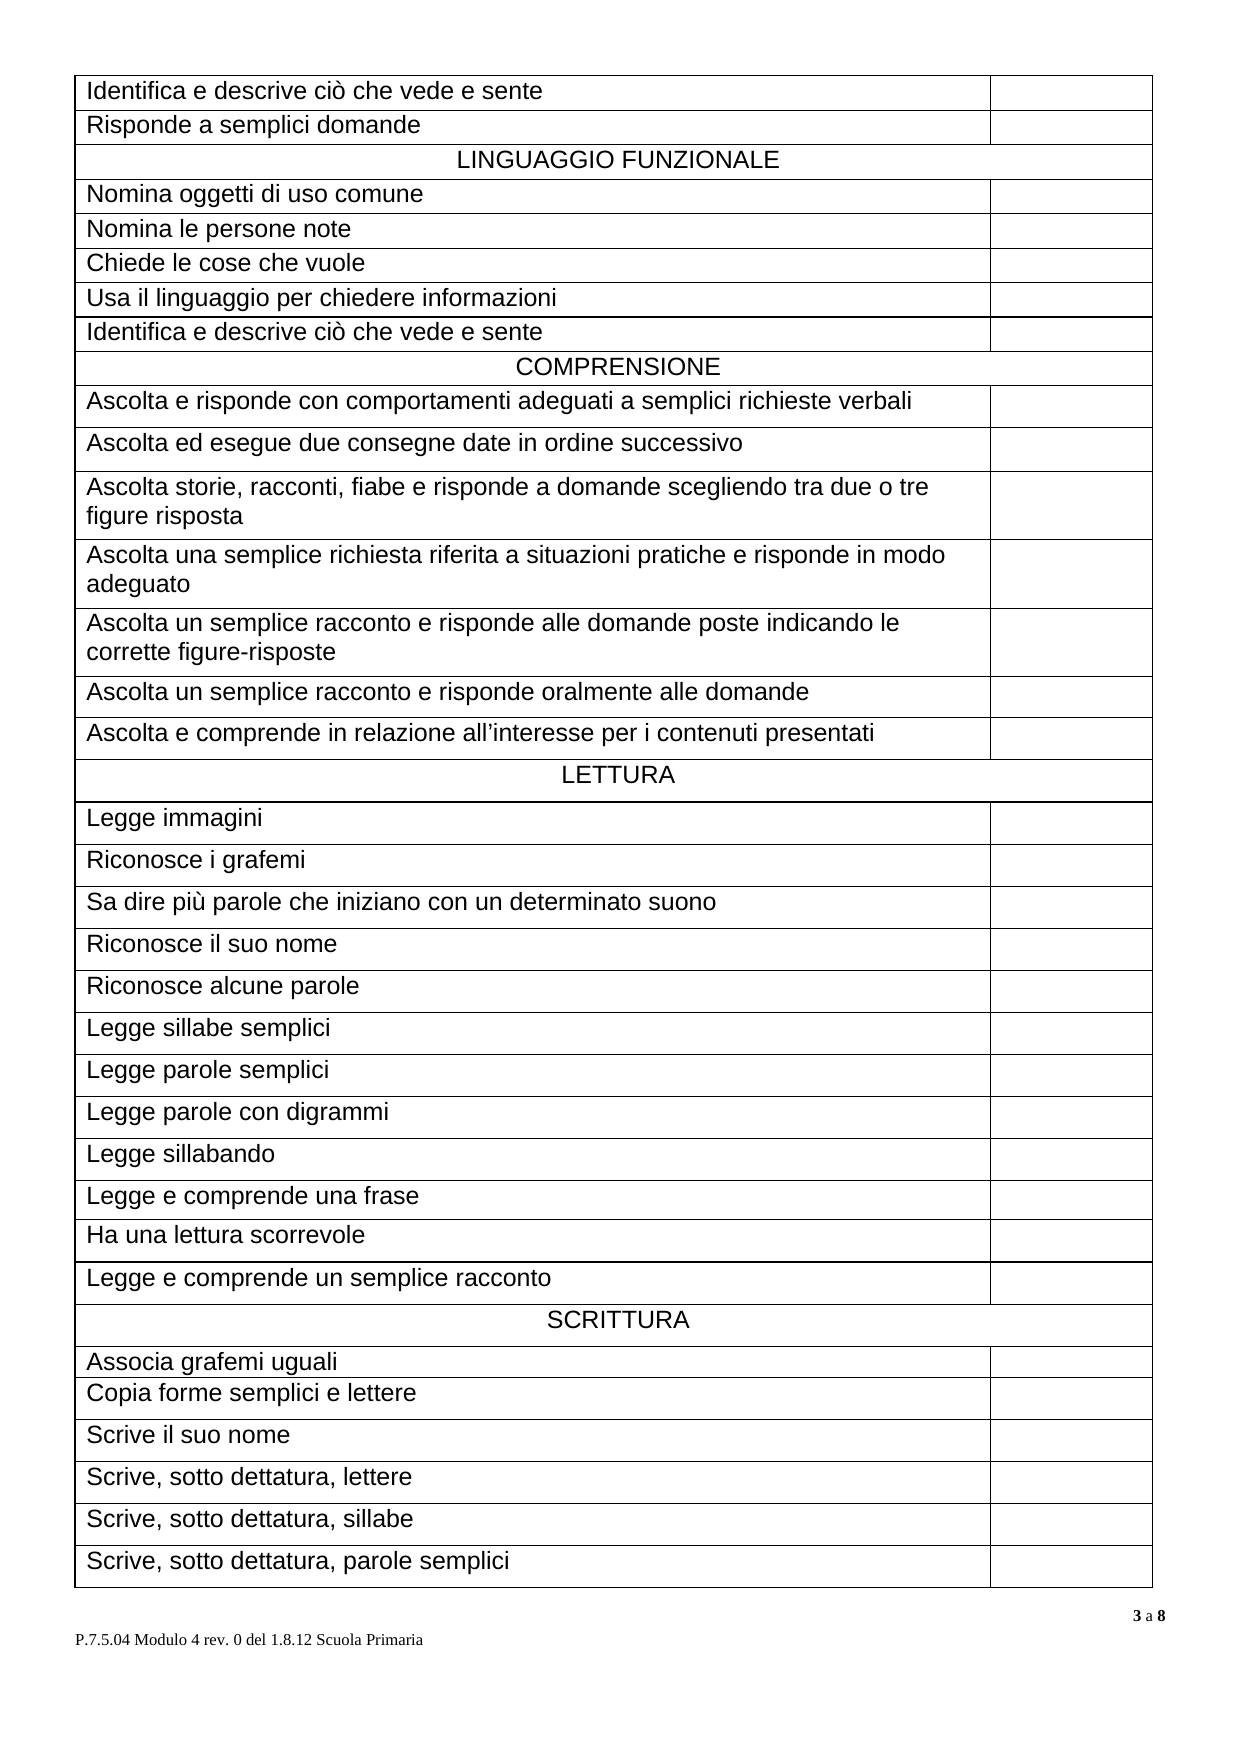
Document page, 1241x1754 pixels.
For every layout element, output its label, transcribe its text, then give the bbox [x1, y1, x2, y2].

table_cell [991, 1139, 1152, 1180]
table_cell Associa grafemi uguali [76, 1347, 990, 1377]
table_cell Ascolta storie, racconti, fiabe e risponde a domande scegliendo tra due o tre figure risposta [76, 472, 990, 539]
table_cell Legge sillabe semplici [76, 1013, 990, 1054]
table_cell [991, 887, 1152, 928]
table_cell Riconosce il suo nome [76, 929, 990, 970]
table_cell [991, 971, 1152, 1012]
table_cell [991, 1181, 1152, 1219]
table_cell [991, 1347, 1152, 1377]
table_cell Scrive il suo nome [76, 1420, 990, 1461]
table_cell Legge sillabando [76, 1139, 990, 1180]
table_cell Ascolta e risponde con comportamenti adeguati a semplici richieste verbali [76, 386, 990, 427]
table_cell Ascolta un semplice racconto e risponde alle domande poste indicando le corrette figure-risposte [76, 609, 990, 676]
table_cell Nomina le persone note [76, 214, 990, 247]
table_cell [991, 1462, 1152, 1503]
table_cell [991, 540, 1152, 607]
table_cell Ha una lettura scorrevole [76, 1220, 990, 1261]
table_cell Legge parole con digrammi [76, 1097, 990, 1138]
table_cell [991, 180, 1152, 213]
table_cell [991, 803, 1152, 843]
table_cell Legge immagini [76, 803, 990, 843]
table_cell [991, 1378, 1152, 1419]
table_cell [991, 1263, 1152, 1303]
table_cell [991, 1220, 1152, 1261]
table_cell Identifica e descrive ciò che vede e sente [76, 76, 990, 109]
table_cell [991, 111, 1152, 144]
table_cell SCRITTURA [76, 1305, 1152, 1346]
table_cell [991, 1055, 1152, 1096]
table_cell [76, 283, 990, 316]
table_cell [991, 1013, 1152, 1054]
table_cell [991, 386, 1152, 427]
table_cell [991, 1097, 1152, 1138]
table_cell Riconosce i grafemi [76, 845, 990, 886]
table_cell Risponde a semplici domande [76, 111, 990, 144]
table_cell Legge e comprende un semplice racconto [76, 1263, 990, 1303]
table_cell Legge e comprende una frase [76, 1181, 990, 1219]
table_cell [991, 1546, 1152, 1587]
table_cell Riconosce alcune parole [76, 971, 990, 1012]
table_cell LETTURA [76, 760, 1152, 801]
table_cell Legge parole semplici [76, 1055, 990, 1096]
table_cell [991, 283, 1152, 316]
table_cell Identifica e descrive ciò che vede e sente [76, 318, 990, 351]
table_cell LINGUAGGIO FUNZIONALE [76, 145, 1152, 178]
table_cell Ascolta una semplice richiesta riferita a situazioni pratiche e risponde in modo adeguato [76, 540, 990, 607]
table_cell Ascolta ed esegue due consegne date in ordine successivo [76, 428, 990, 471]
table_cell [991, 1420, 1152, 1461]
table_cell Sa dire più parole che iniziano con un determinato suono [76, 887, 990, 928]
table_cell Scrive, sotto dettatura, sillabe [76, 1504, 990, 1545]
table_cell [991, 677, 1152, 717]
table_cell Scrive, sotto dettatura, parole semplici [76, 1546, 990, 1587]
table_cell [991, 76, 1152, 109]
table_cell [991, 318, 1152, 351]
table_cell [991, 1504, 1152, 1545]
table_cell Nomina oggetti di uso comune [76, 180, 990, 213]
table_cell [991, 845, 1152, 886]
table_cell Chiede le cose che vuole [76, 249, 990, 282]
table_cell [991, 718, 1152, 759]
table_cell Ascolta un semplice racconto e risponde oralmente alle domande [76, 677, 990, 717]
table_cell [991, 472, 1152, 539]
table_cell Ascolta e comprende in relazione all’interesse per i contenuti presentati [76, 718, 990, 759]
table_cell Scrive, sotto dettatura, lettere [76, 1462, 990, 1503]
table_cell [991, 428, 1152, 471]
table_cell COMPRENSIONE [76, 352, 1152, 385]
table_cell [991, 609, 1152, 676]
table_cell [991, 214, 1152, 247]
table_cell [991, 929, 1152, 970]
table_cell [991, 249, 1152, 282]
table_cell Copia forme semplici e lettere [76, 1378, 990, 1419]
